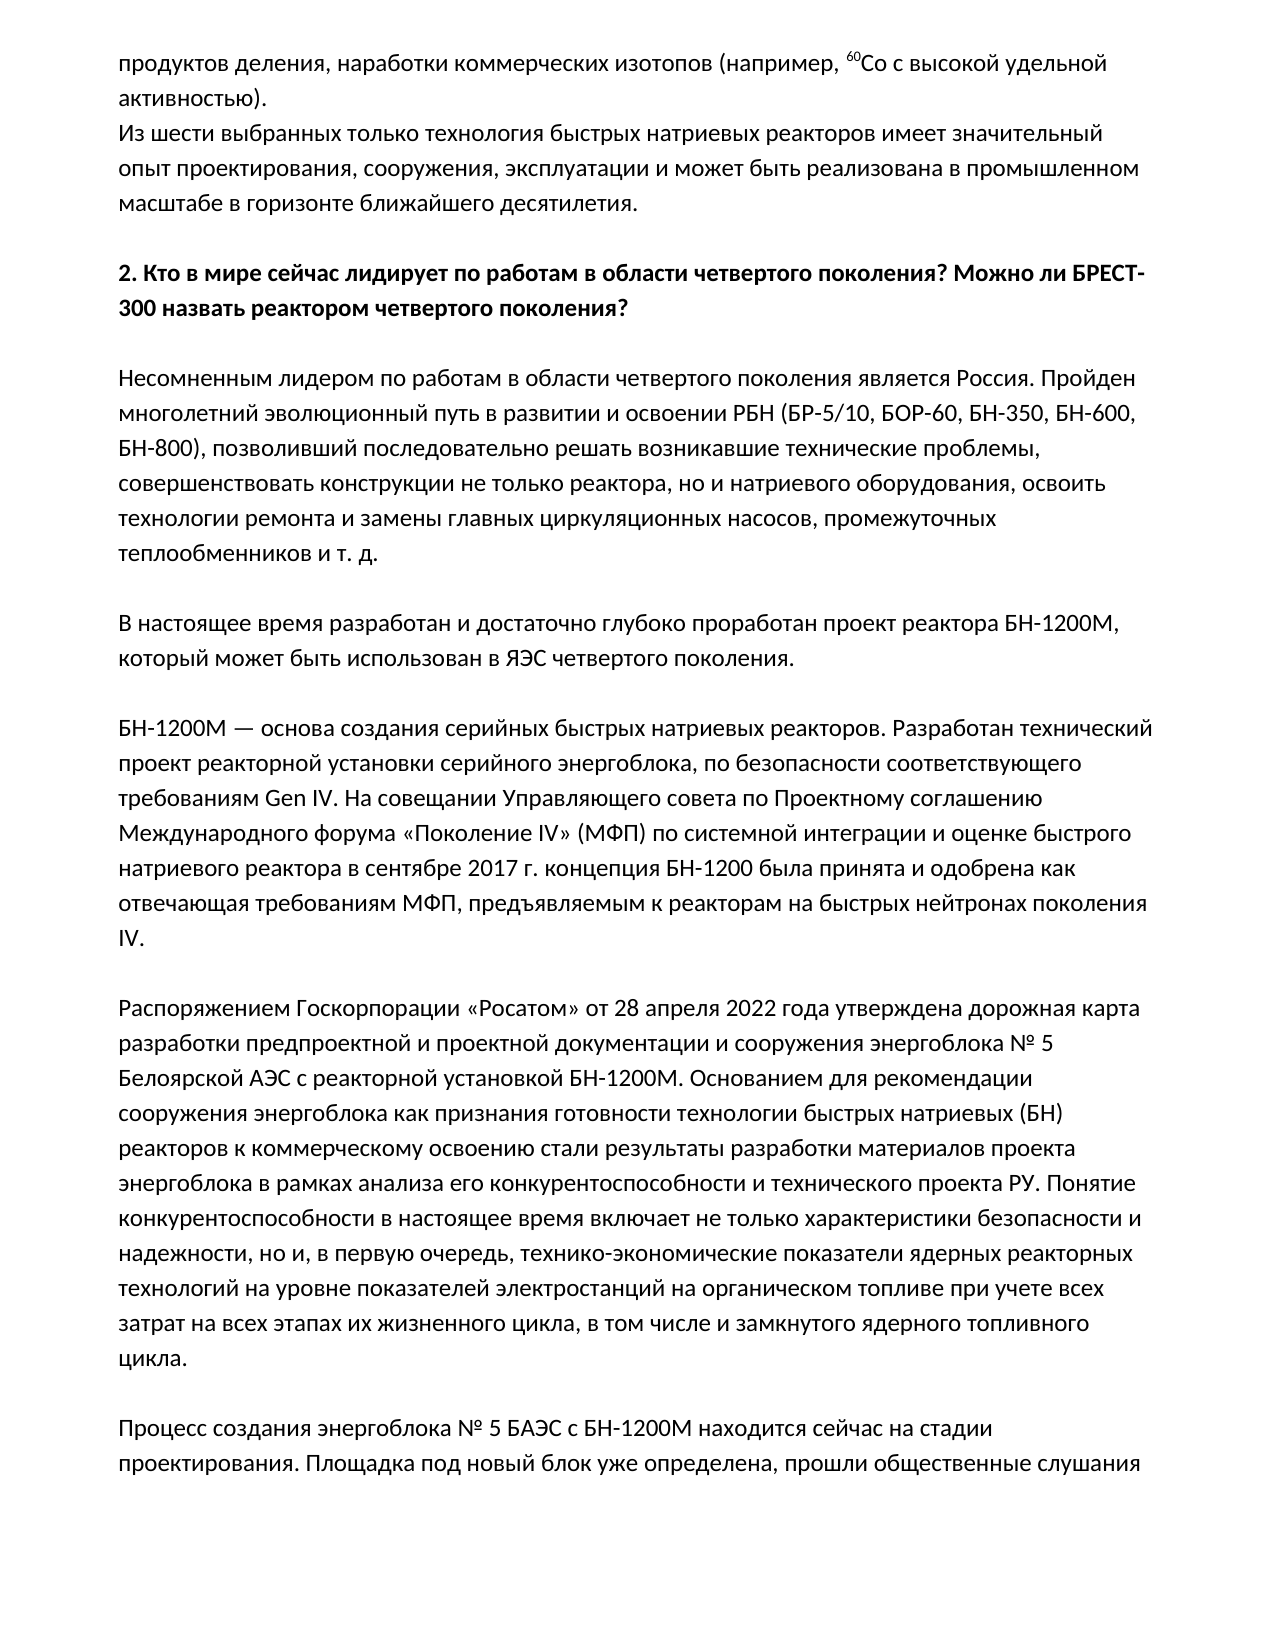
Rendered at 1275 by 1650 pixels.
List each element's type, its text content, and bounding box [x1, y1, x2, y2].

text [118, 47, 1157, 113]
text В настоящее время разработан и достаточно глубоко проработан проект реактора БН-1200M, который может быть использован в ЯЭС четвертого поколения. [118, 607, 1157, 673]
text Несомненным лидером по работам в области четвертого поколения является Россия. Пройден многолетний эволюционный путь в развитии и освоении РБН (БР-5/10, БОР-60, БН-350, БН-600, БН-800), позволивший последовательно решать возникавшие технические проблемы, совершенствовать конструкции не только реактора, но и натриевого оборудования, освоить технологии ремонта и замены главных циркуляционных насосов, промежуточных теплообменников и т. д. [118, 362, 1157, 568]
text 2. Кто в мире сейчас лидирует по работам в области четвертого поколения? Можно ли БРЕСТ-300 назвать реактором четвертого поколения? [118, 257, 1157, 323]
text Из шести выбранных только технология быстрых натриевых реакторов имеет значительный опыт проектирования, сооружения, эксплуатации и может быть реализована в промышленном масштабе в горизонте ближайшего десятилетия. [118, 117, 1157, 218]
text БН-1200М — основа создания серийных быстрых натриевых реакторов. Разработан технический проект реакторной установки серийного энергоблока, по безопасности соответствующего требованиям Gen IV. На совещании Управляющего совета по Проектному соглашению Международного форума «Поколение IV» (МФП) по системной интеграции и оценке быстрого натриевого реактора в сентябре 2017 г. концепция БН-1200 была принята и одобрена как отвечающая требованиям МФП, предъявляемым к реакторам на быстрых нейтронах поколения IV. [118, 712, 1157, 953]
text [118, 1412, 1157, 1478]
text Распоряжением Госкорпорации «Росатом» от 28 апреля 2022 года утверждена дорожная карта разработки предпроектной и проектной документации и сооружения энергоблока № 5 Белоярской АЭС с реакторной установкой БН-1200М. Основанием для рекомендации сооружения энергоблока как признания готовности технологии быстрых натриевых (БН) реакторов к коммерческому освоению стали результаты разработки материалов проекта энергоблока в рамках анализа его конкурентоспособности и технического проекта РУ. Понятие конкурентоспособности в настоящее время включает не только характеристики безопасности и надежности, но и, в первую очередь, технико-экономические показатели ядерных реакторных технологий на уровне показателей электростанций на органическом топливе при учете всех затрат на всех этапах их жизненного цикла, в том числе и замкнутого ядерного топливного цикла. [118, 992, 1157, 1373]
